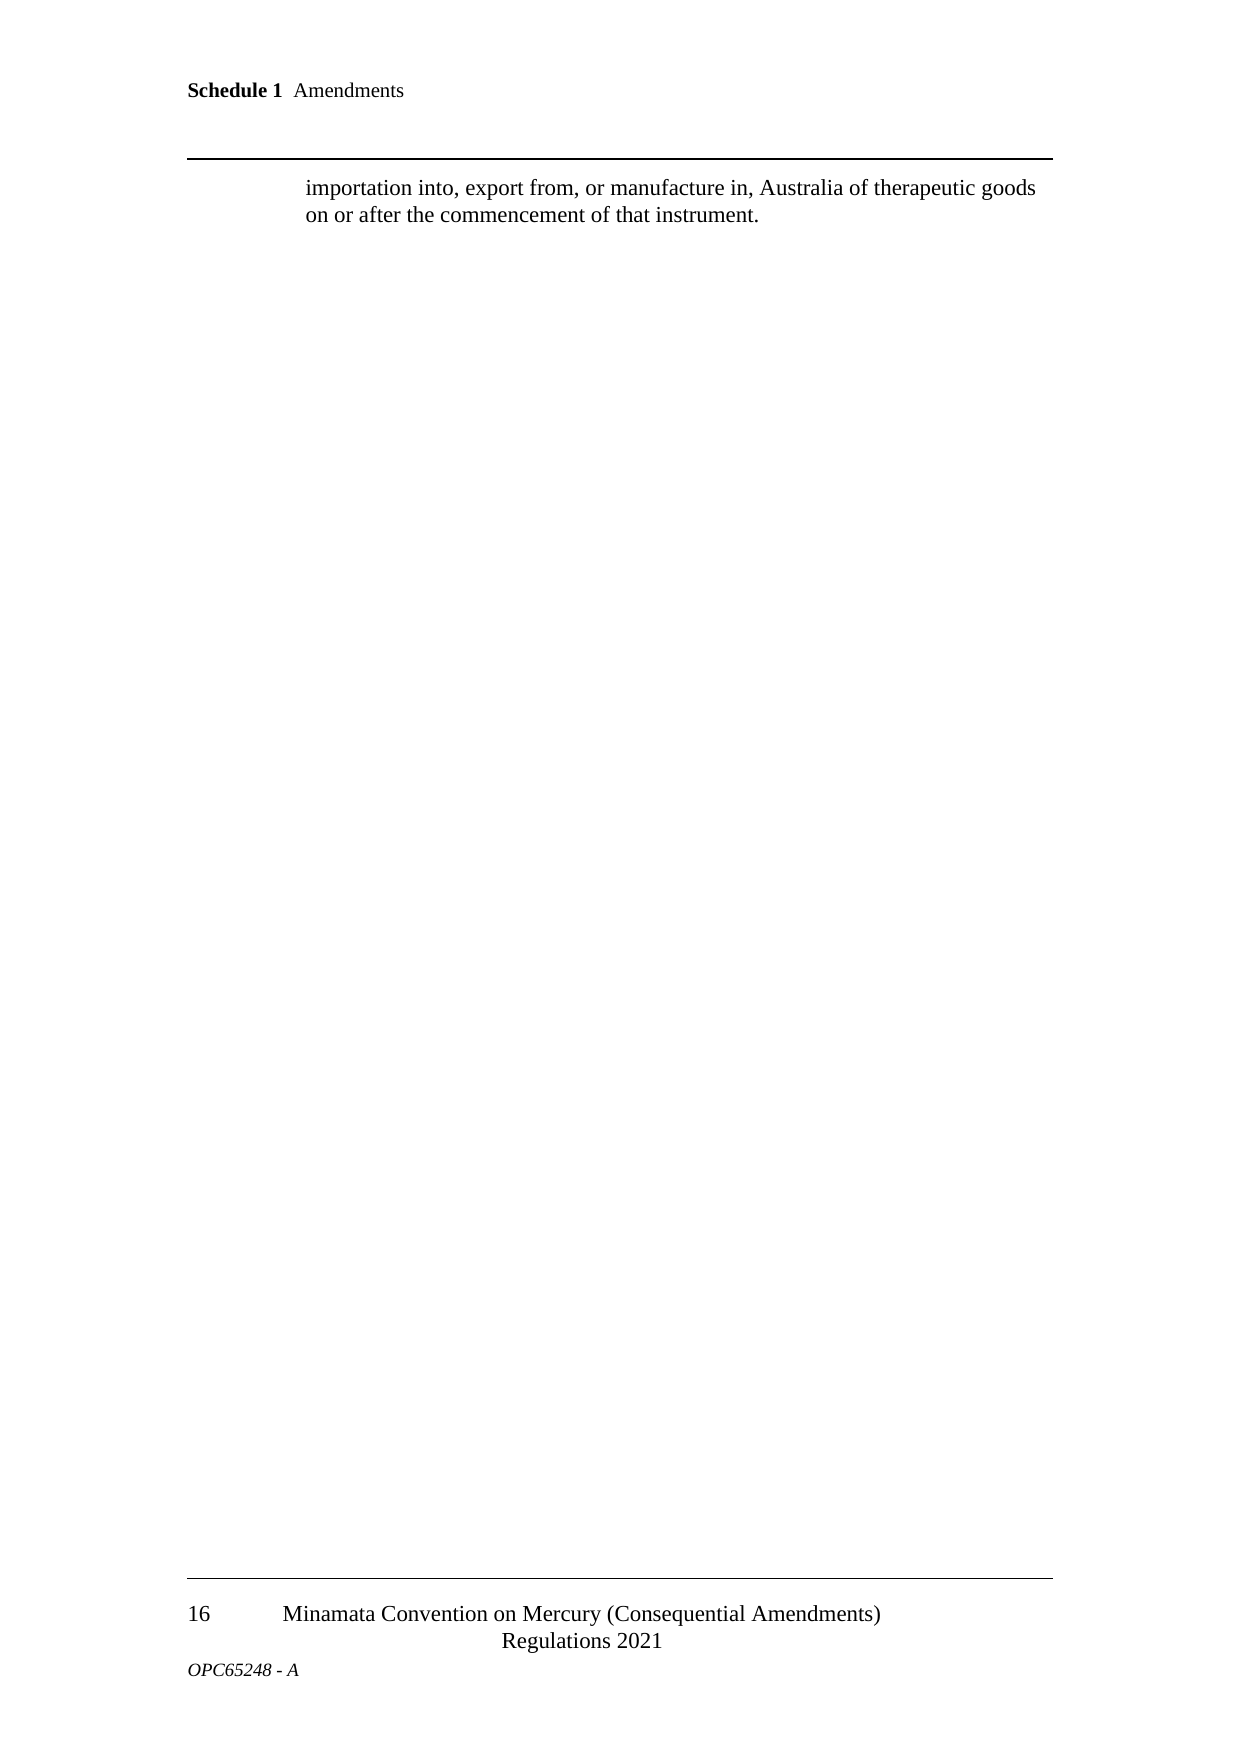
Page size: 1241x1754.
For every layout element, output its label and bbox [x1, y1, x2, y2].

text [187, 174, 1053, 227]
